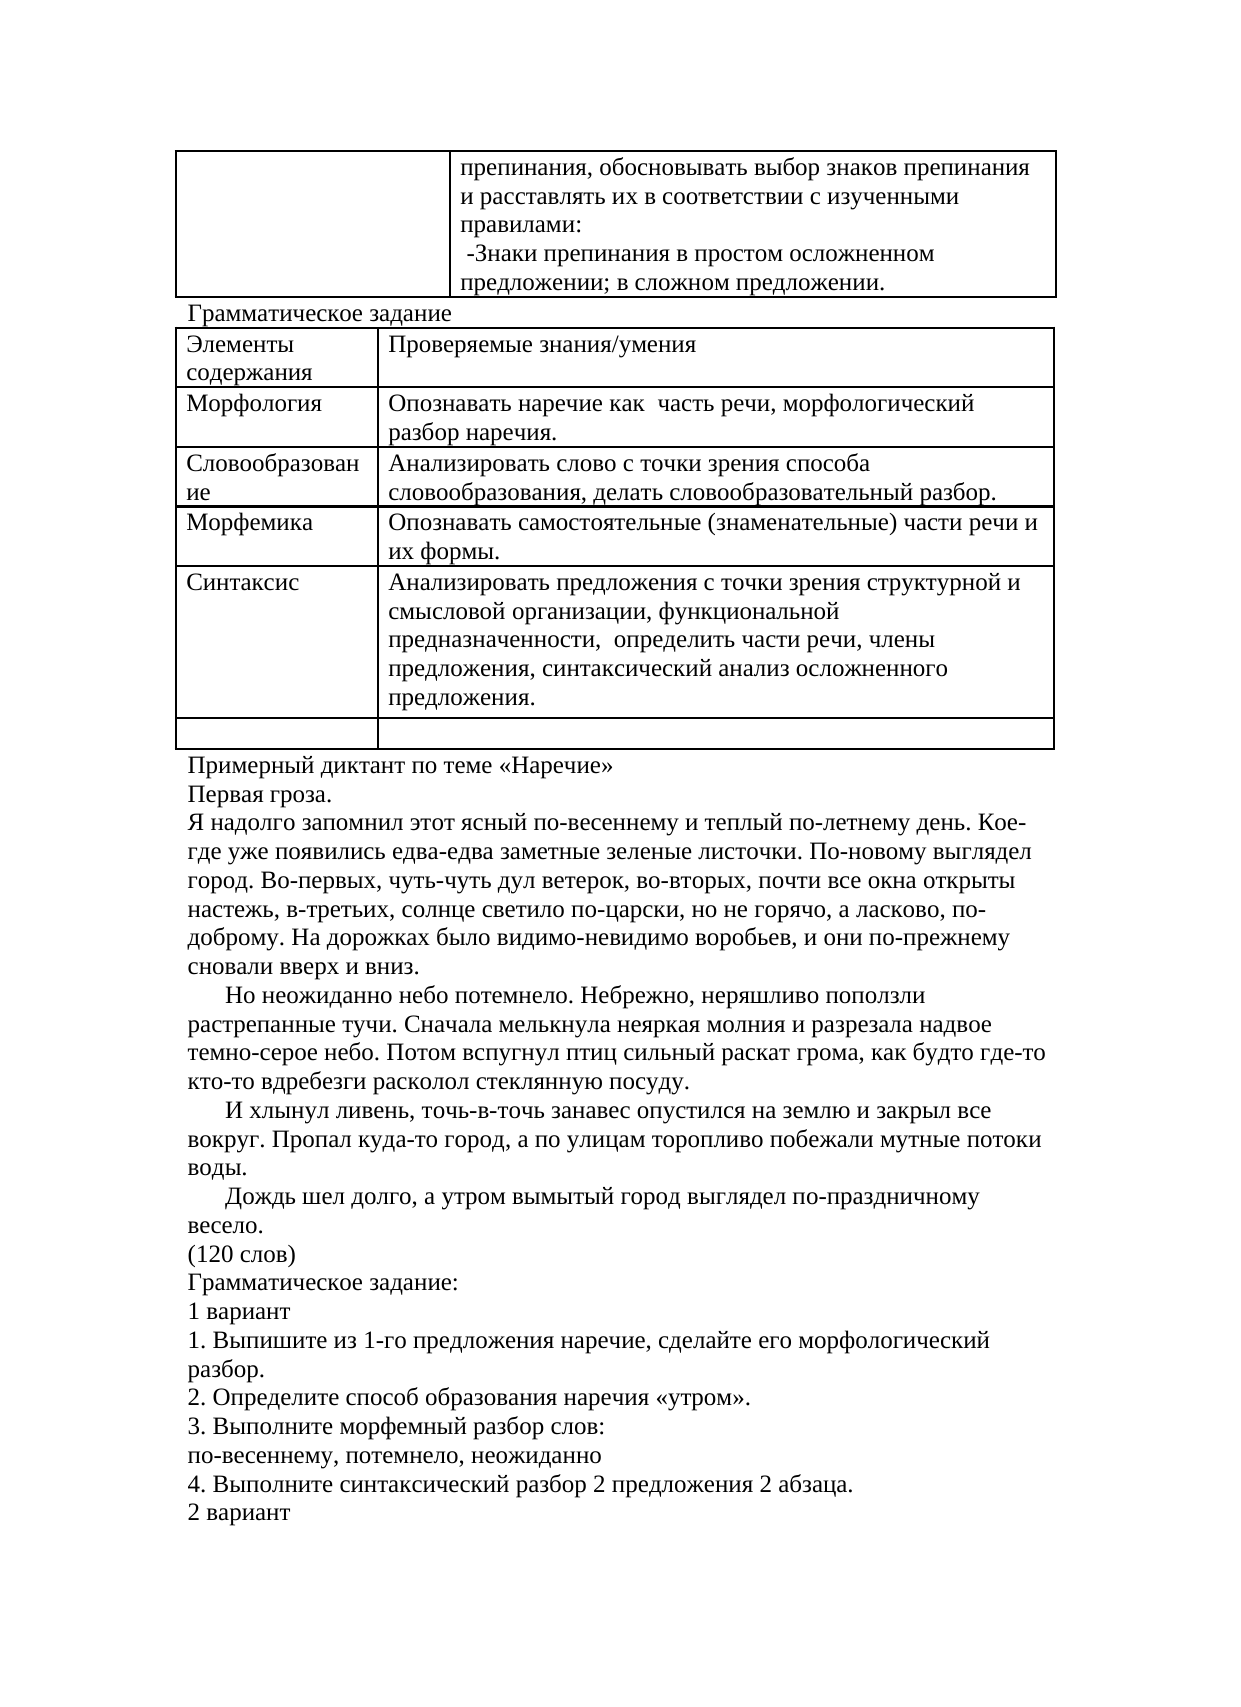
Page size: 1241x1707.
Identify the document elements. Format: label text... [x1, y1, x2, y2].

text 1. Выпишите из 1-го предложения наречие, сделайте его морфологический разбор. [187, 1325, 1053, 1382]
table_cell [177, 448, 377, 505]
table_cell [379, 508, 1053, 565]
text по-весеннему, потемнело, неожиданно [187, 1440, 1053, 1469]
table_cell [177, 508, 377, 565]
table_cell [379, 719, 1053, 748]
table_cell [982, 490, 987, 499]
text Грамматическое задание: [187, 1267, 1053, 1296]
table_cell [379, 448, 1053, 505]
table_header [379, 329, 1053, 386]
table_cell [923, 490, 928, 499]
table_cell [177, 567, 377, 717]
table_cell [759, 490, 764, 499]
text Примерный диктант по теме «Наречие» [187, 750, 1053, 779]
text Грамматическое задание [187, 298, 1053, 327]
text Но неожиданно небо потемнело. Небрежно, неряшливо поползли растрепанные тучи. Сначала мелькнула неяркая молния и разрезала надвое темно-серое небо. Потом вспугнул птиц сильный раскат грома, как будто где-то кто-то вдребезги расколол стеклянную посуду. [187, 980, 1053, 1095]
text 3. Выполните морфемный разбор слов: [187, 1411, 1053, 1440]
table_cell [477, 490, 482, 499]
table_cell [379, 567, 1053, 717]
text Дождь шел долго, а утром вымытый город выглядел по-праздничному весело. [187, 1181, 1053, 1239]
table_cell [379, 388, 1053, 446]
text И хлынул ливень, точь-в-точь занавес опустился на землю и закрыл все вокруг. Пропал куда-то город, а по улицам торопливо побежали мутные потоки воды. [187, 1095, 1053, 1181]
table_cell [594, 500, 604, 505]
text Я надолго запомнил этот ясный по-весеннему и теплый по-летнему день. Кое-где уже появились едва-едва заметные зеленые листочки. По-новому выглядел город. Во-первых, чуть-чуть дул ветерок, во-вторых, почти все окна открыты настежь, в-третьих, солнце светило по-царски, но не горячо, а ласково, по-доброму. На дорожках было видимо-невидимо воробьев, и они по-прежнему сновали вверх и вниз. [187, 807, 1053, 980]
text (120 слов) [187, 1239, 1053, 1267]
text Первая гроза. [187, 779, 1053, 807]
text 1 вариант [187, 1296, 1053, 1325]
text 4. Выполните синтаксический разбор 2 предложения 2 абзаца. [187, 1469, 1053, 1497]
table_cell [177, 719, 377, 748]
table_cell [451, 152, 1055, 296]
text 2 вариант [187, 1497, 1053, 1526]
text 2. Определите способ образования наречия «утром». [187, 1382, 1053, 1411]
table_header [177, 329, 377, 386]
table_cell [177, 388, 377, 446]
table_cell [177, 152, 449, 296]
